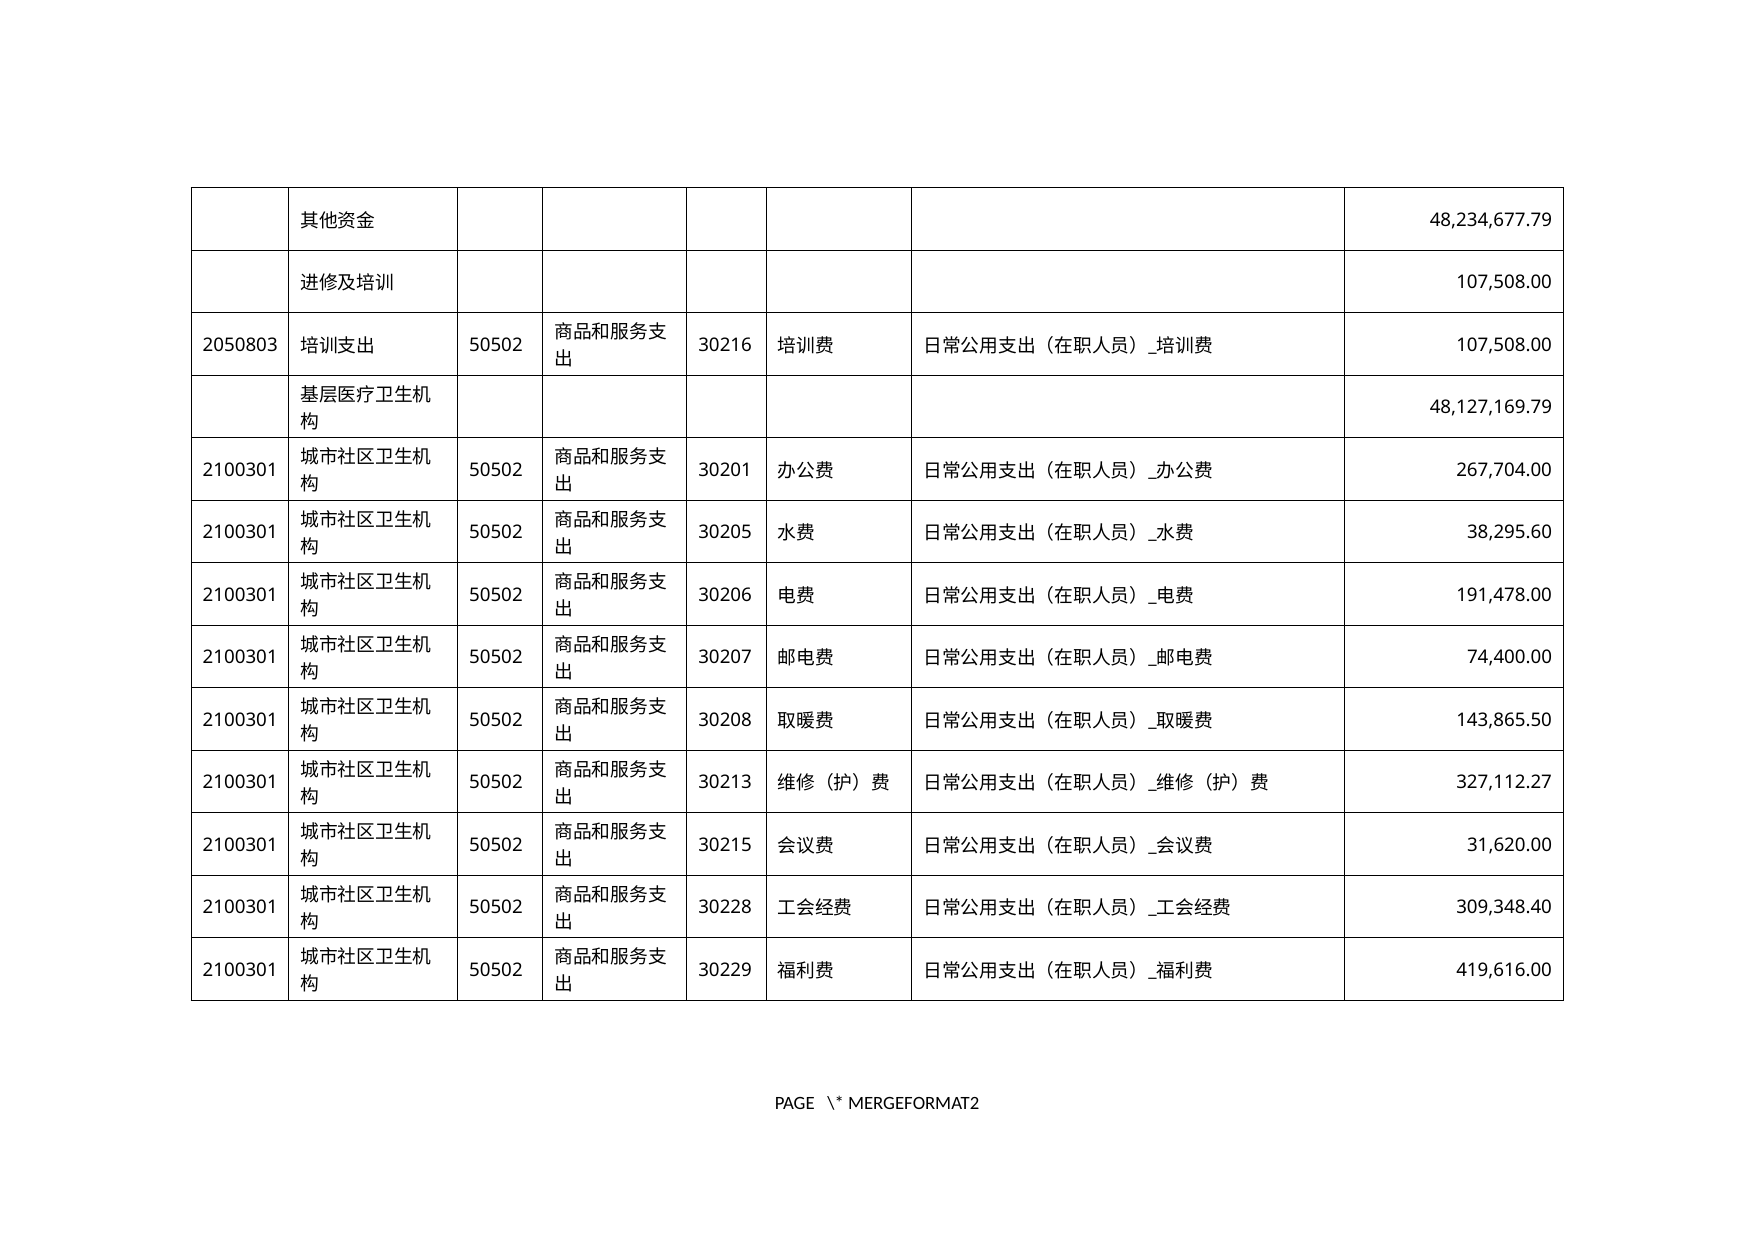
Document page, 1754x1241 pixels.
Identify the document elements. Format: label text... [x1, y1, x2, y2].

table_cell 2100301 [192, 751, 288, 812]
table_cell 107,508.00 [1345, 251, 1563, 312]
table_cell 50502 [458, 438, 542, 500]
table_cell 日常公用支出（在职人员）_邮电费 [912, 626, 1344, 687]
table_cell 30215 [687, 813, 766, 875]
table_cell 进修及培训 [289, 251, 457, 312]
table_cell 日常公用支出（在职人员）_福利费 [912, 938, 1344, 1000]
table_cell 基层医疗卫生机构 [289, 376, 457, 437]
table_cell 城市社区卫生机构 [289, 626, 457, 687]
table_cell 107,508.00 [1345, 313, 1563, 375]
table_cell [687, 188, 766, 250]
table_cell 日常公用支出（在职人员）_水费 [912, 501, 1344, 562]
table_cell 商品和服务支出 [543, 438, 686, 500]
table_cell 30207 [687, 626, 766, 687]
table_cell [543, 188, 686, 250]
table_cell 327,112.27 [1345, 751, 1563, 812]
table_cell 日常公用支出（在职人员）_办公费 [912, 438, 1344, 500]
table_cell 日常公用支出（在职人员）_维修（护）费 [912, 751, 1344, 812]
table_cell 48,127,169.79 [1345, 376, 1563, 437]
table_cell 30201 [687, 438, 766, 500]
table_cell 日常公用支出（在职人员）_取暖费 [912, 688, 1344, 750]
table_cell 309,348.40 [1345, 876, 1563, 937]
table_cell [687, 376, 766, 437]
table_cell 维修（护）费 [767, 751, 911, 812]
table_cell 38,295.60 [1345, 501, 1563, 562]
table_cell 30206 [687, 563, 766, 625]
table_cell 30208 [687, 688, 766, 750]
table_cell 30216 [687, 313, 766, 375]
table_cell 培训支出 [289, 313, 457, 375]
table_cell 2100301 [192, 938, 288, 1000]
table_cell 30205 [687, 501, 766, 562]
table_cell 50502 [458, 813, 542, 875]
table_cell 城市社区卫生机构 [289, 438, 457, 500]
table_cell 50502 [458, 751, 542, 812]
table_cell [767, 376, 911, 437]
table_cell 商品和服务支出 [543, 876, 686, 937]
table_cell [912, 251, 1344, 312]
table_cell 工会经费 [767, 876, 911, 937]
table_cell 培训费 [767, 313, 911, 375]
table_cell 2100301 [192, 563, 288, 625]
table_cell [767, 251, 911, 312]
table_cell 143,865.50 [1345, 688, 1563, 750]
table_cell 城市社区卫生机构 [289, 688, 457, 750]
table_cell 30213 [687, 751, 766, 812]
table_cell 电费 [767, 563, 911, 625]
table_cell 日常公用支出（在职人员）_培训费 [912, 313, 1344, 375]
table_cell 74,400.00 [1345, 626, 1563, 687]
table_cell 城市社区卫生机构 [289, 501, 457, 562]
table_cell 2100301 [192, 688, 288, 750]
table_cell 48,234,677.79 [1345, 188, 1563, 250]
table_cell 30229 [687, 938, 766, 1000]
table_cell 50502 [458, 876, 542, 937]
table_cell [767, 188, 911, 250]
table_cell 水费 [767, 501, 911, 562]
table_cell [458, 376, 542, 437]
table_cell 商品和服务支出 [543, 563, 686, 625]
table_cell 城市社区卫生机构 [289, 751, 457, 812]
table_cell 50502 [458, 563, 542, 625]
table_cell [543, 251, 686, 312]
table_cell 50502 [458, 501, 542, 562]
table_cell 城市社区卫生机构 [289, 813, 457, 875]
table_cell 城市社区卫生机构 [289, 876, 457, 937]
table_cell 办公费 [767, 438, 911, 500]
table_cell [543, 376, 686, 437]
table_cell 50502 [458, 313, 542, 375]
table_cell 50502 [458, 626, 542, 687]
table_cell 日常公用支出（在职人员）_会议费 [912, 813, 1344, 875]
table_cell 50502 [458, 938, 542, 1000]
table_cell [687, 251, 766, 312]
table_cell [458, 188, 542, 250]
table_cell 267,704.00 [1345, 438, 1563, 500]
table_cell [192, 188, 288, 250]
table_cell 2100301 [192, 626, 288, 687]
table_cell 2050803 [192, 313, 288, 375]
table_cell 2100301 [192, 813, 288, 875]
table_cell 商品和服务支出 [543, 938, 686, 1000]
table_cell 50502 [458, 688, 542, 750]
table_cell 191,478.00 [1345, 563, 1563, 625]
table_cell 商品和服务支出 [543, 813, 686, 875]
table_cell 2100301 [192, 501, 288, 562]
table_cell 会议费 [767, 813, 911, 875]
table_cell [912, 188, 1344, 250]
table_cell 419,616.00 [1345, 938, 1563, 1000]
table_cell 2100301 [192, 876, 288, 937]
table_cell 日常公用支出（在职人员）_电费 [912, 563, 1344, 625]
table_cell 2100301 [192, 438, 288, 500]
table_cell 商品和服务支出 [543, 501, 686, 562]
table_cell [192, 376, 288, 437]
table_cell [912, 376, 1344, 437]
table_cell 30228 [687, 876, 766, 937]
table_cell 日常公用支出（在职人员）_工会经费 [912, 876, 1344, 937]
table_cell 取暖费 [767, 688, 911, 750]
table_cell 城市社区卫生机构 [289, 563, 457, 625]
table_cell [192, 251, 288, 312]
table_cell 福利费 [767, 938, 911, 1000]
table_cell 商品和服务支出 [543, 688, 686, 750]
table_cell 邮电费 [767, 626, 911, 687]
table_cell 商品和服务支出 [543, 626, 686, 687]
table_cell 其他资金 [289, 188, 457, 250]
table_cell 城市社区卫生机构 [289, 938, 457, 1000]
table_cell 31,620.00 [1345, 813, 1563, 875]
table_cell 商品和服务支出 [543, 751, 686, 812]
table_cell 商品和服务支出 [543, 313, 686, 375]
table_cell [458, 251, 542, 312]
